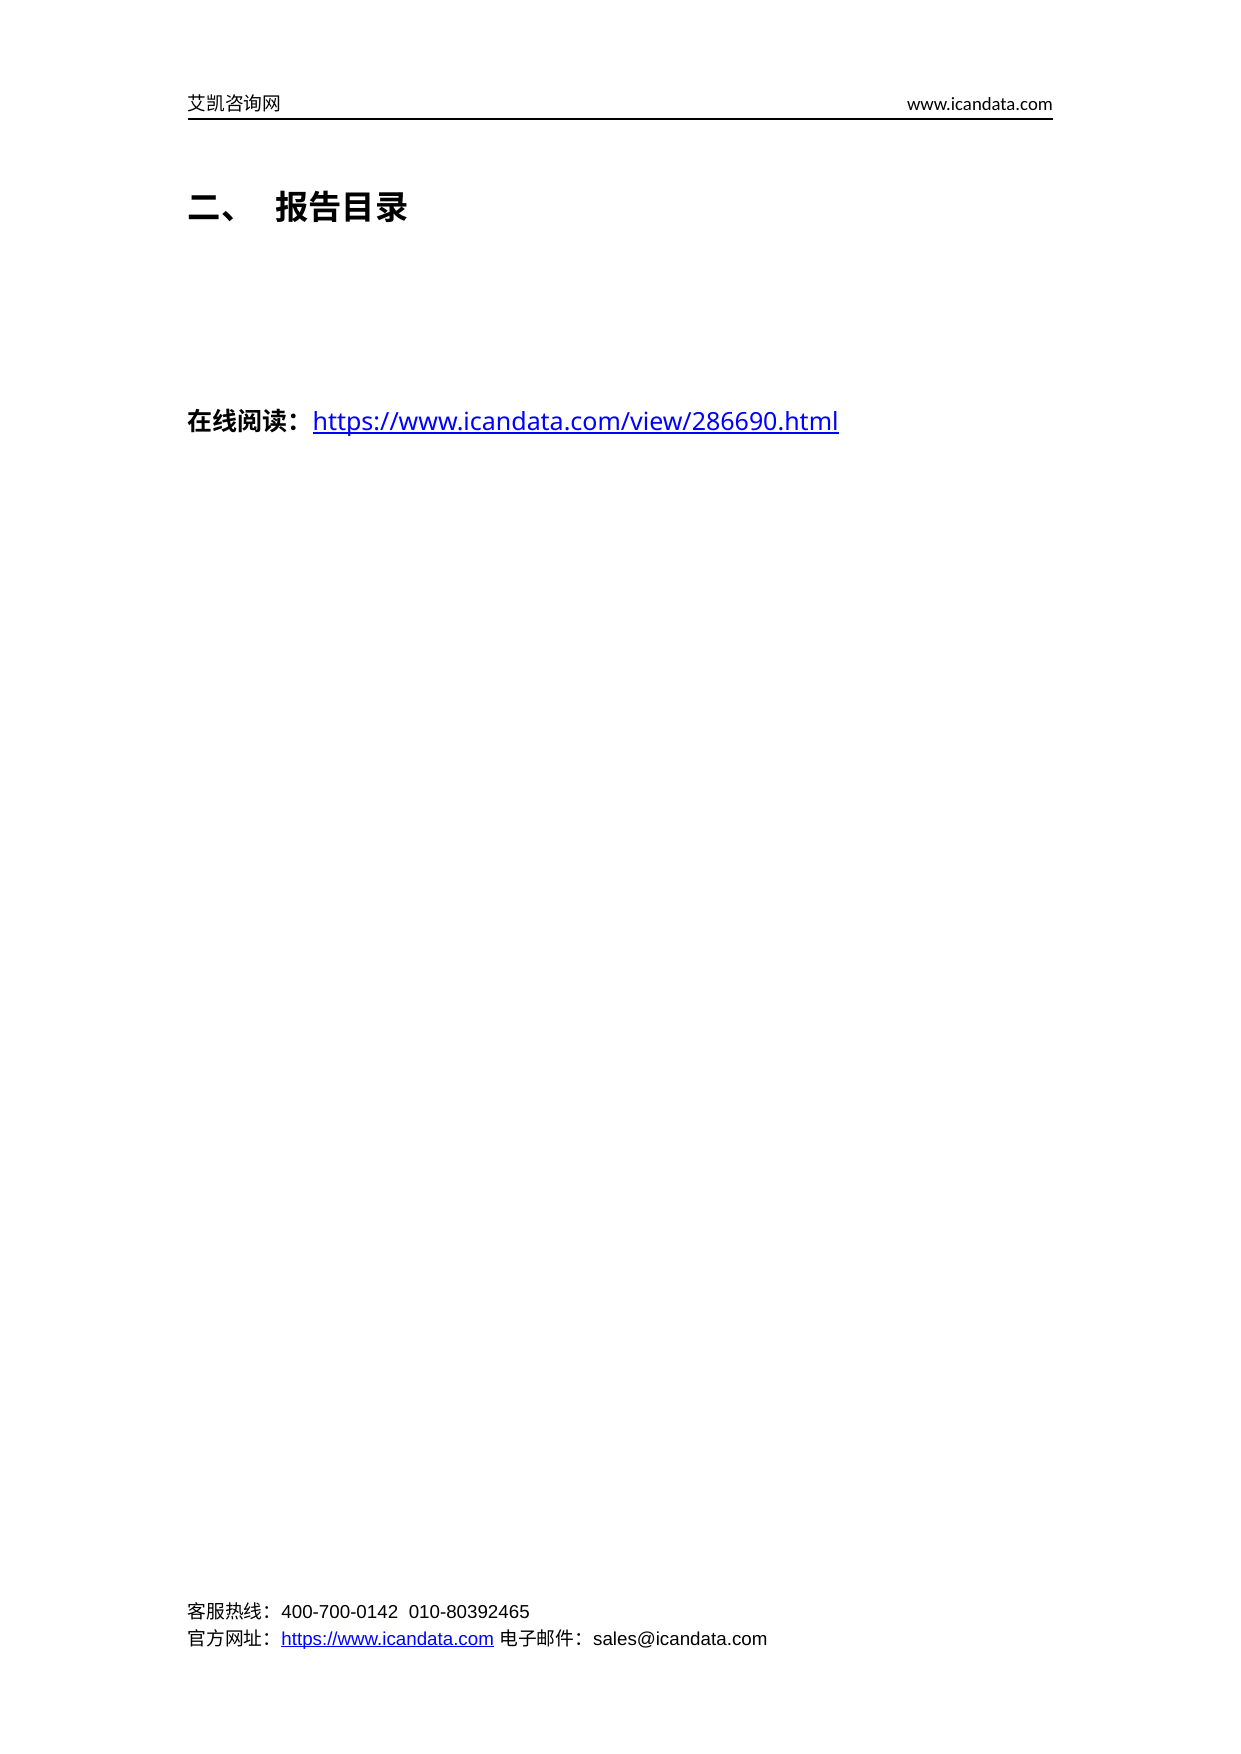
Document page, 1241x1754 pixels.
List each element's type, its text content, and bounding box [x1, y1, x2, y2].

subtitle 报告目录 [187, 172, 1053, 237]
text 在线阅读：https://www.icandata.com/view/286690.html [187, 387, 1053, 452]
